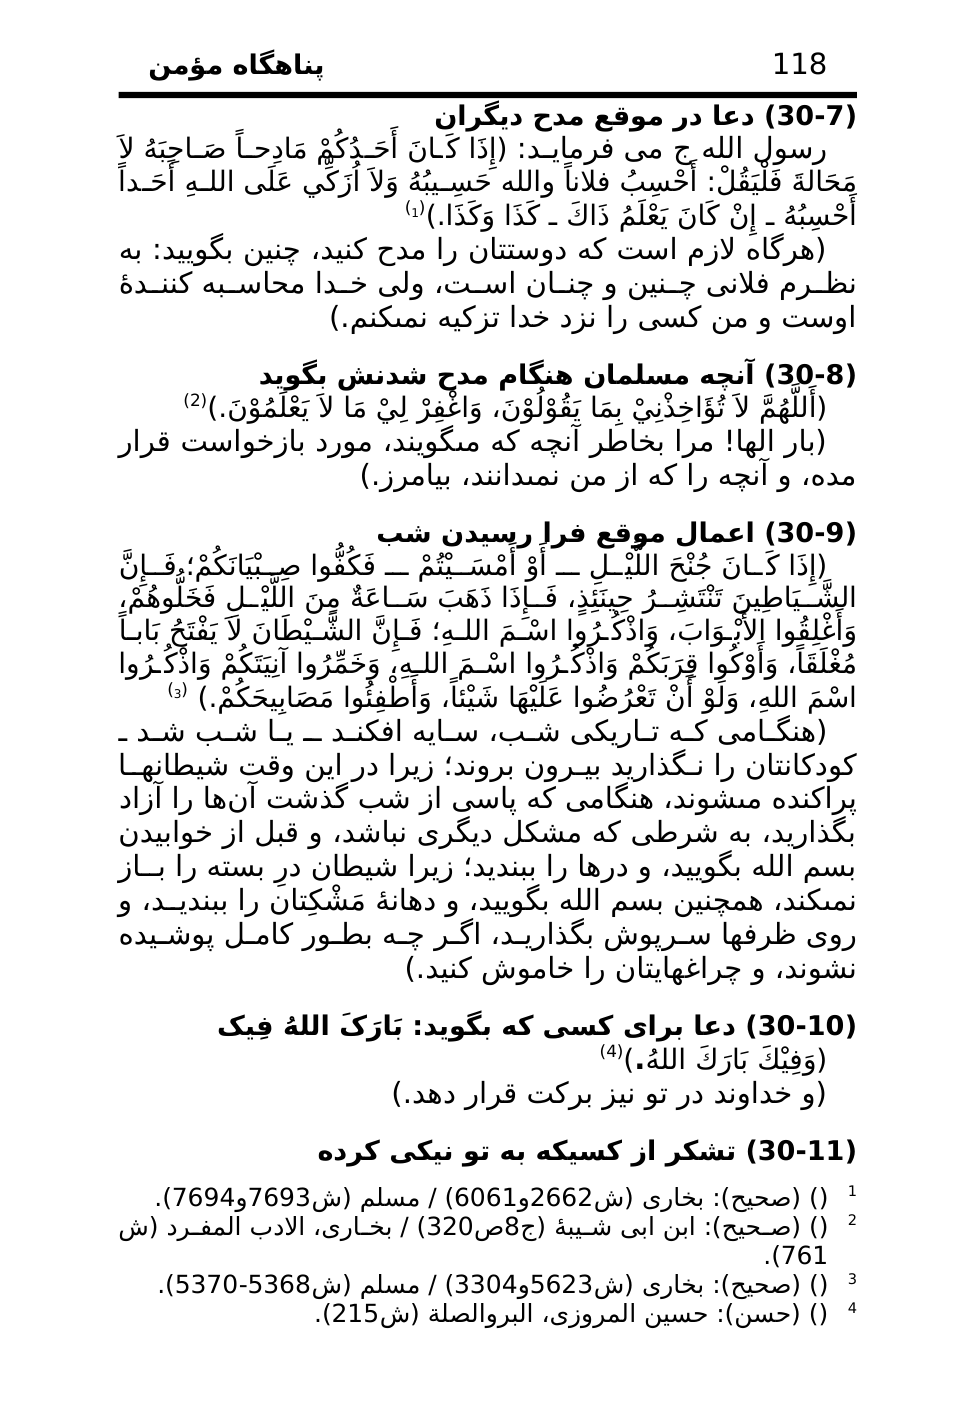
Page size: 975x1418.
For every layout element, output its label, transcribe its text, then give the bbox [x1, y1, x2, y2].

text (30-10) دعا براى کسى که بگوید: بَارَکَ اللهُ فِیک [118, 1011, 857, 1042]
text (إِذَا كَانَ جُنْحَ اللَّيْلِ ـ أَوْ أَمْسَيْتُمْ ـ فَكُفُّوا صِبْيَانَكُمْ؛ فَإِنَّ الشَّيَاطِينَ تَنْتَشِرُ حِينَئِذٍ، فَإِذَا ذَهَبَ سَاعَةٌ مِنَ اللَّيْلِ فَخَلُّوهُمْ، وَأَغْلِقُوا الأَبْوَابَ، وَاذْكُرُوا اسْمَ اللهِ؛ فَإِنَّ الشَّيْطَانَ لاَ يَفْتَحُ بَاباً مُغْلَقَاً، وَأَوْكُوا قِرَبَكُمْ وَاذْكُرُوا اسْمَ اللهِ، وَخَمِّرُوا آنِيَتَكُمْ وَاذْكُرُوا اسْمَ اللهِ، وَلَوْ أَنْ تَعْرُضُوا عَلَيْهَا شَيْئاً، وَأَطْفِئُوا مَصَابِيحَكُمْ.) () [118, 549, 857, 714]
text (30-11) تشکر از کسیکه به تو نیکی کرده [118, 1135, 857, 1167]
text (هنگامى که تاریکى شب، سایه افکند ـ یا شب شد ـ کودکانتان را نـگذارید بیـرون بروند؛ زیرا در این وقت شیطانها پراکنده مىشوند، هنگامى که پاسى از شب گذشت آن‌ها را آزاد بگذارید، به شرطى که مشکل دیگرى نباشد، و قبل از خوابیدن بسم الله بگویید، و درها را ببندید؛ زیرا شیطان درِ بسته را باز نمىکند، همچنین بسم الله بگویید، و دهانۀ مَشْکِتان را ببندید، و روى ظرفها سرپوش بگذارید، اگر چه بطور کامل پوشیده نشوند، و چراغهایتان را خاموش کنید.) [118, 714, 857, 986]
text (و خداوند در تو نیز برکت قرار دهد.) [118, 1076, 857, 1110]
text رسول الله ج مى فرماید: (إِذَا كَانَ أَحَدُكُمْ مَادِحاً صَاحِبَهُ لاَ مَحَالةَ فَلْيَقُلْ: أَحْسِبُ فلاناً والله حَسِيبُهُ وَلاَ اُزَكِّي عَلَى اللهِ أَحَداً أَحْسِبُهُ ـ إِنْ كَانَ يَعْلَمُ ذَاكَ ـ كَذَا وَكَذَا.)() [118, 132, 857, 232]
text (30-8) آنچه مسلمان هنگام مدح شدنش بگوید [118, 359, 857, 391]
text (أَللَّهُمَّ لاَ تُؤَاخِذْنِيْ بِمَا يَقُوْلُوْنَ، وَاغْفِرْ لِيْ مَا لاَ يَعْلَمُوْنَ.)() [118, 391, 857, 424]
text (30-7) دعا در موقع مدح دیگران [118, 100, 857, 132]
text (وَفِيْكَ بَارَكَ اللهُ.)() [118, 1042, 857, 1076]
text (بار الها! مرا بخاطر آنچه که مىگویند، مورد بازخواست قرار مده، و آنچه را که از من نمىدانند، بیامرز.) [118, 424, 857, 492]
text (30-9) اعمال موقع فرا رسیدن شب [118, 517, 857, 549]
text (هرگاه لازم است که دوستتان را مدح کنید، چنین بگویید: به نظرم فلانى چنین و چنان است، ولى خدا محاسبه کنندۀ اوست و من کسى را نزد خدا تزکیه نمىکنم.) [118, 232, 857, 334]
